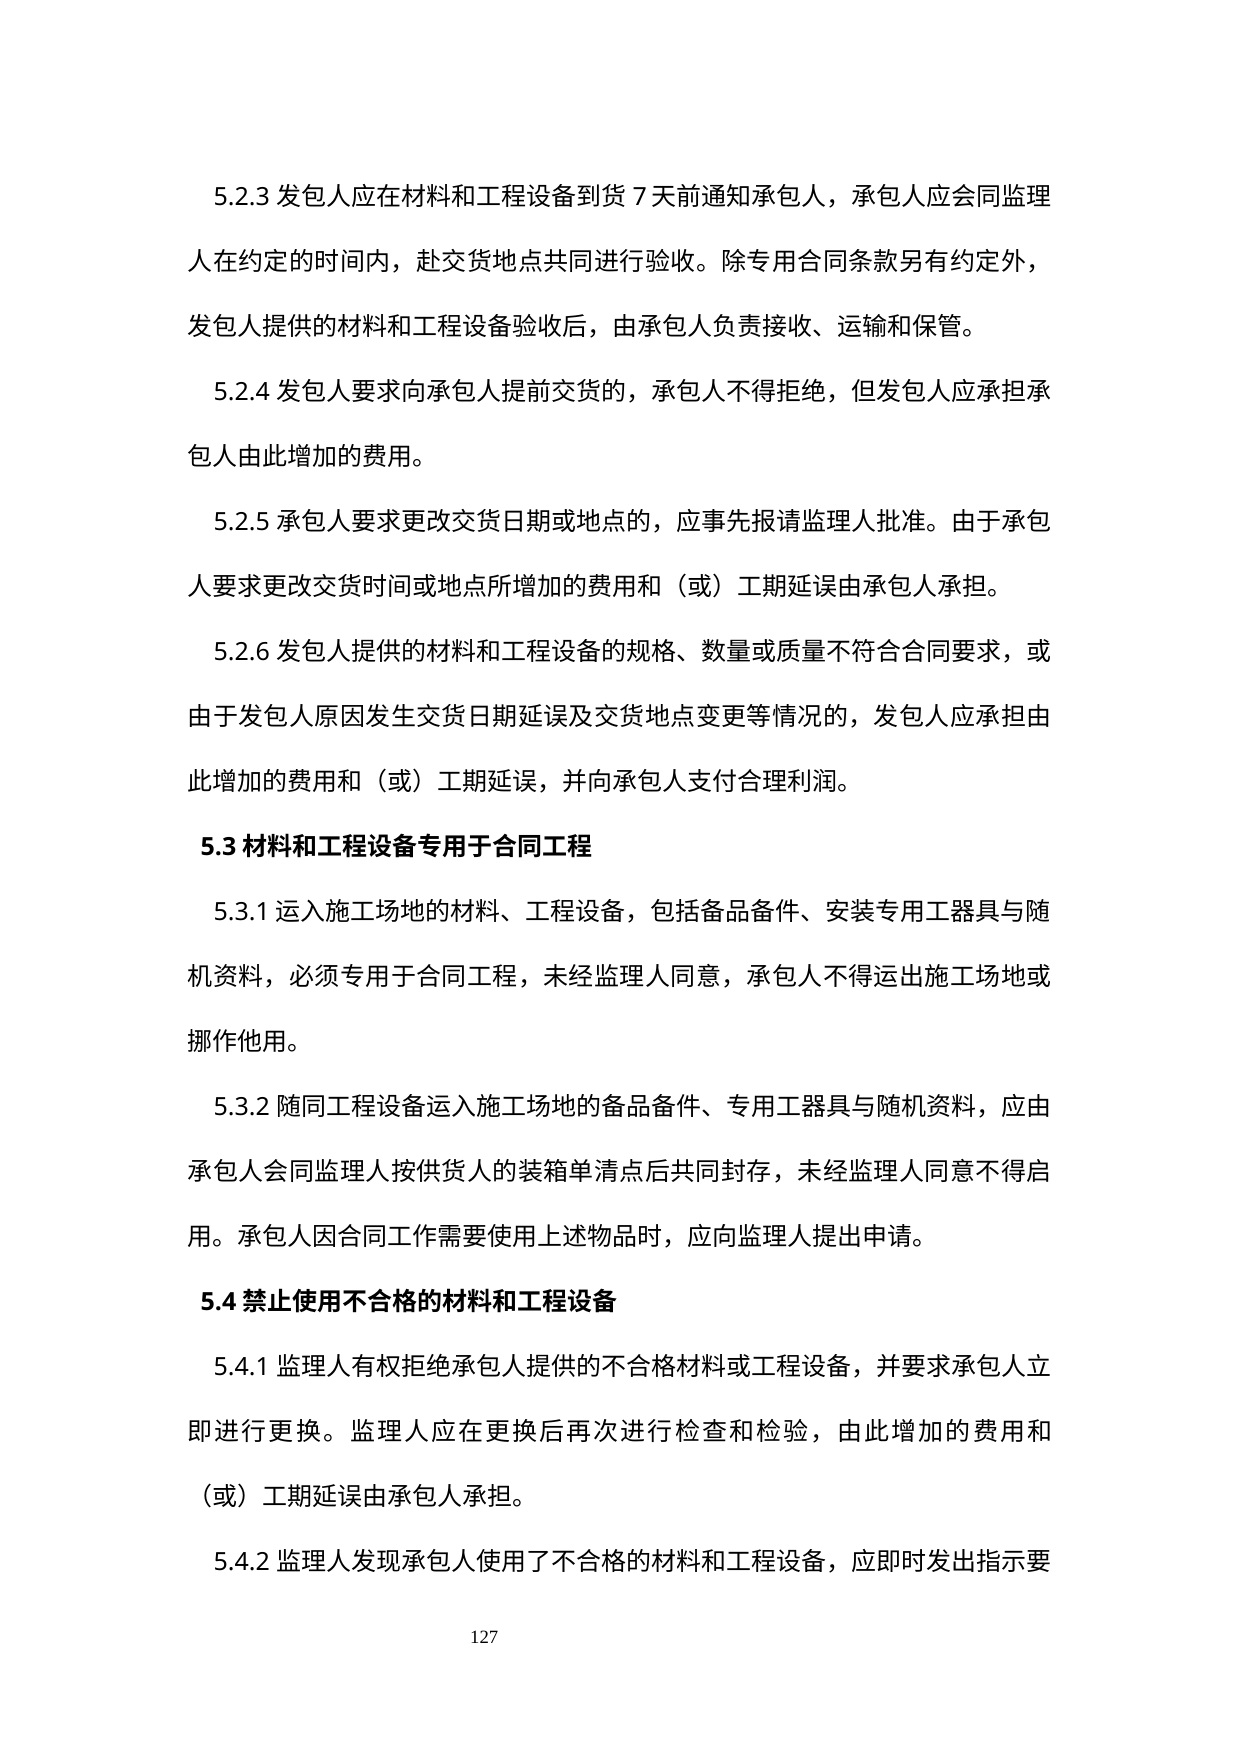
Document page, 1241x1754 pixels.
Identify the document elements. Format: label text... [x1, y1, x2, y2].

text 5.2.5 承包人要求更改交货日期或地点的，应事先报请监理人批准。由于承包人要求更改交货时间或地点所增加的费用和（或）工期延误由承包人承担。 [187, 487, 1053, 617]
subtitle 5.4 禁止使用不合格的材料和工程设备 [187, 1267, 1053, 1332]
text 5.3.2 随同工程设备运入施工场地的备品备件、专用工器具与随机资料，应由承包人会同监理人按供货人的装箱单清点后共同封存，未经监理人同意不得启用。承包人因合同工作需要使用上述物品时，应向监理人提出申请。 [187, 1072, 1053, 1267]
text 5.4.1 监理人有权拒绝承包人提供的不合格材料或工程设备，并要求承包人立即进行更换。监理人应在更换后再次进行检查和检验，由此增加的费用和（或）工期延误由承包人承担。 [187, 1332, 1053, 1527]
text 5.3.1运入施工场地的材料、工程设备，包括备品备件、安装专用工器具与随机资料，必须专用于合同工程，未经监理人同意，承包人不得运出施工场地或挪作他用。 [187, 877, 1053, 1072]
text 5.2.6 发包人提供的材料和工程设备的规格、数量或质量不符合合同要求，或由于发包人原因发生交货日期延误及交货地点变更等情况的，发包人应承担由此增加的费用和（或）工期延误，并向承包人支付合理利润。 [187, 617, 1053, 812]
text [187, 1527, 1053, 1592]
subtitle 5.3 材料和工程设备专用于合同工程 [187, 812, 1053, 877]
text 5.2.3 发包人应在材料和工程设备到货7天前通知承包人，承包人应会同监理人在约定的时间内，赴交货地点共同进行验收。除专用合同条款另有约定外，发包人提供的材料和工程设备验收后，由承包人负责接收、运输和保管。 [187, 162, 1053, 357]
text 5.2.4 发包人要求向承包人提前交货的，承包人不得拒绝，但发包人应承担承包人由此增加的费用。 [187, 357, 1053, 487]
